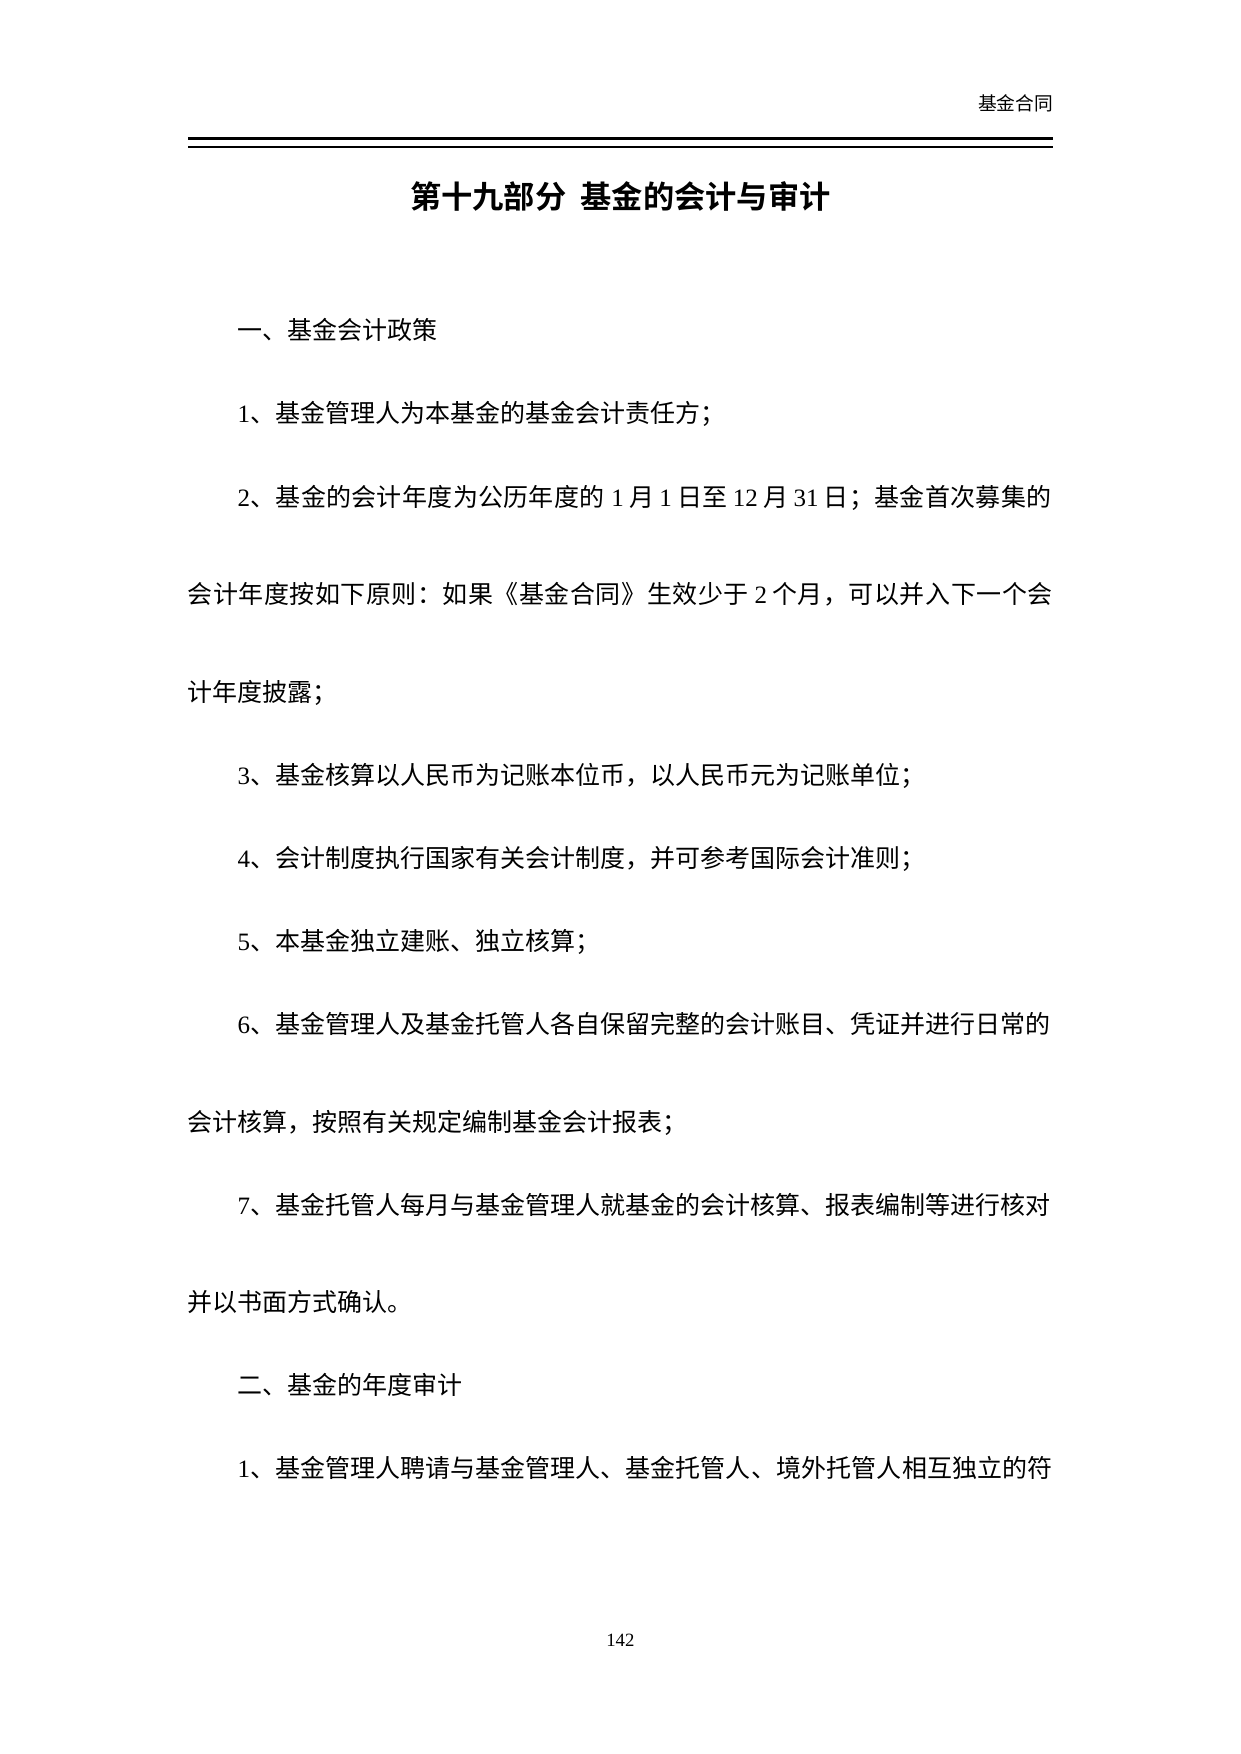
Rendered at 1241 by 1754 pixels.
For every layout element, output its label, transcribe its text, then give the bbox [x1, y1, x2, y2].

text 二、基金的年度审计 [187, 1351, 1053, 1416]
text 3、基金核算以人民币为记账本位币，以人民币元为记账单位； [187, 741, 1053, 806]
text 5、本基金独立建账、独立核算； [187, 907, 1053, 972]
text 1、基金管理人为本基金的基金会计责任方； [187, 379, 1053, 444]
text 6、基金管理人及基金托管人各自保留完整的会计账目、凭证并进行日常的会计核算，按照有关规定编制基金会计报表； [187, 990, 1053, 1153]
text 7、基金托管人每月与基金管理人就基金的会计核算、报表编制等进行核对并以书面方式确认。 [187, 1171, 1053, 1333]
text 4、会计制度执行国家有关会计制度，并可参考国际会计准则； [187, 824, 1053, 889]
subtitle 第十九部分 基金的会计与审计 [187, 162, 1053, 227]
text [187, 1434, 1053, 1499]
text 一、基金会计政策 [187, 296, 1053, 361]
text 2、基金的会计年度为公历年度的1月1日至12月31日；基金首次募集的会计年度按如下原则：如果《基金合同》生效少于2个月，可以并入下一个会计年度披露； [187, 463, 1053, 723]
